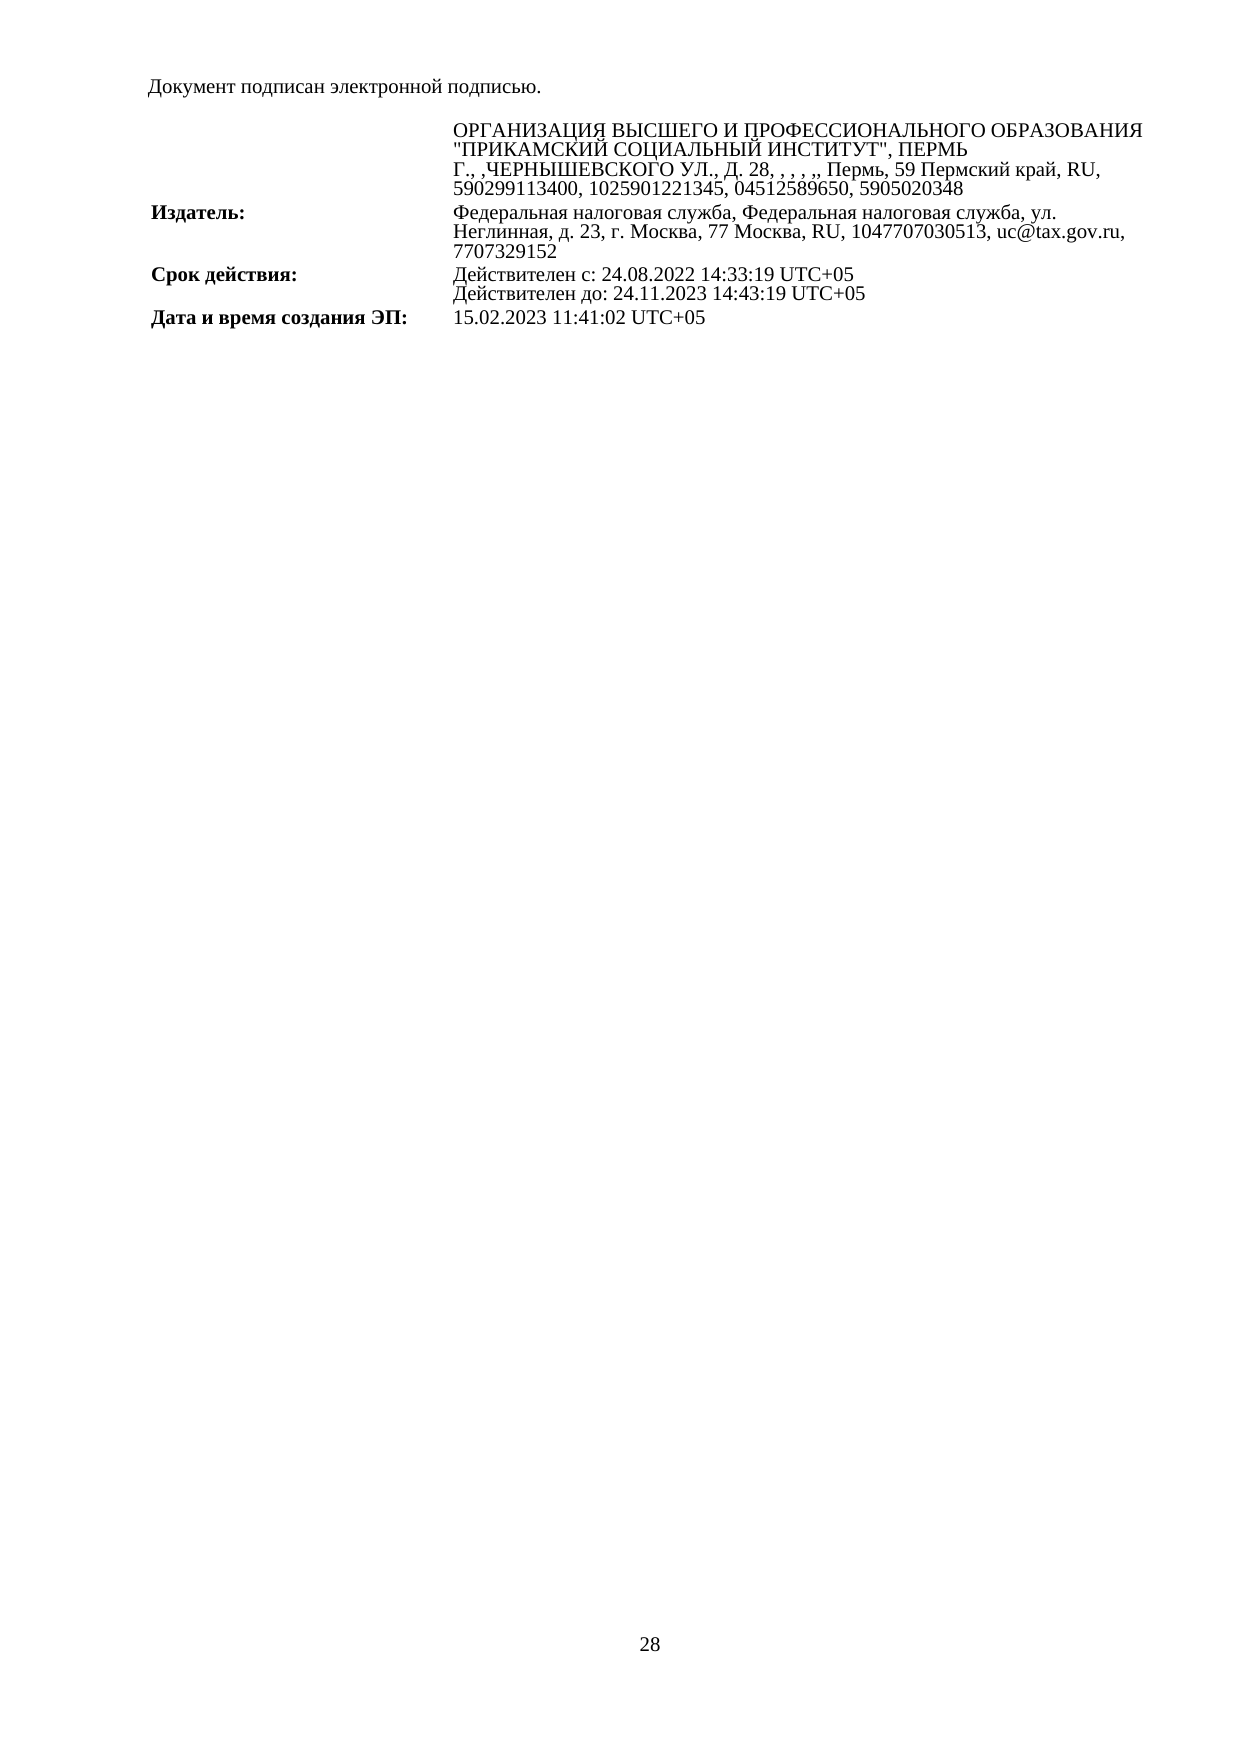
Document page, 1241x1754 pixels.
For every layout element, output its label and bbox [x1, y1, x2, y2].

table_cell [148, 118, 1152, 331]
